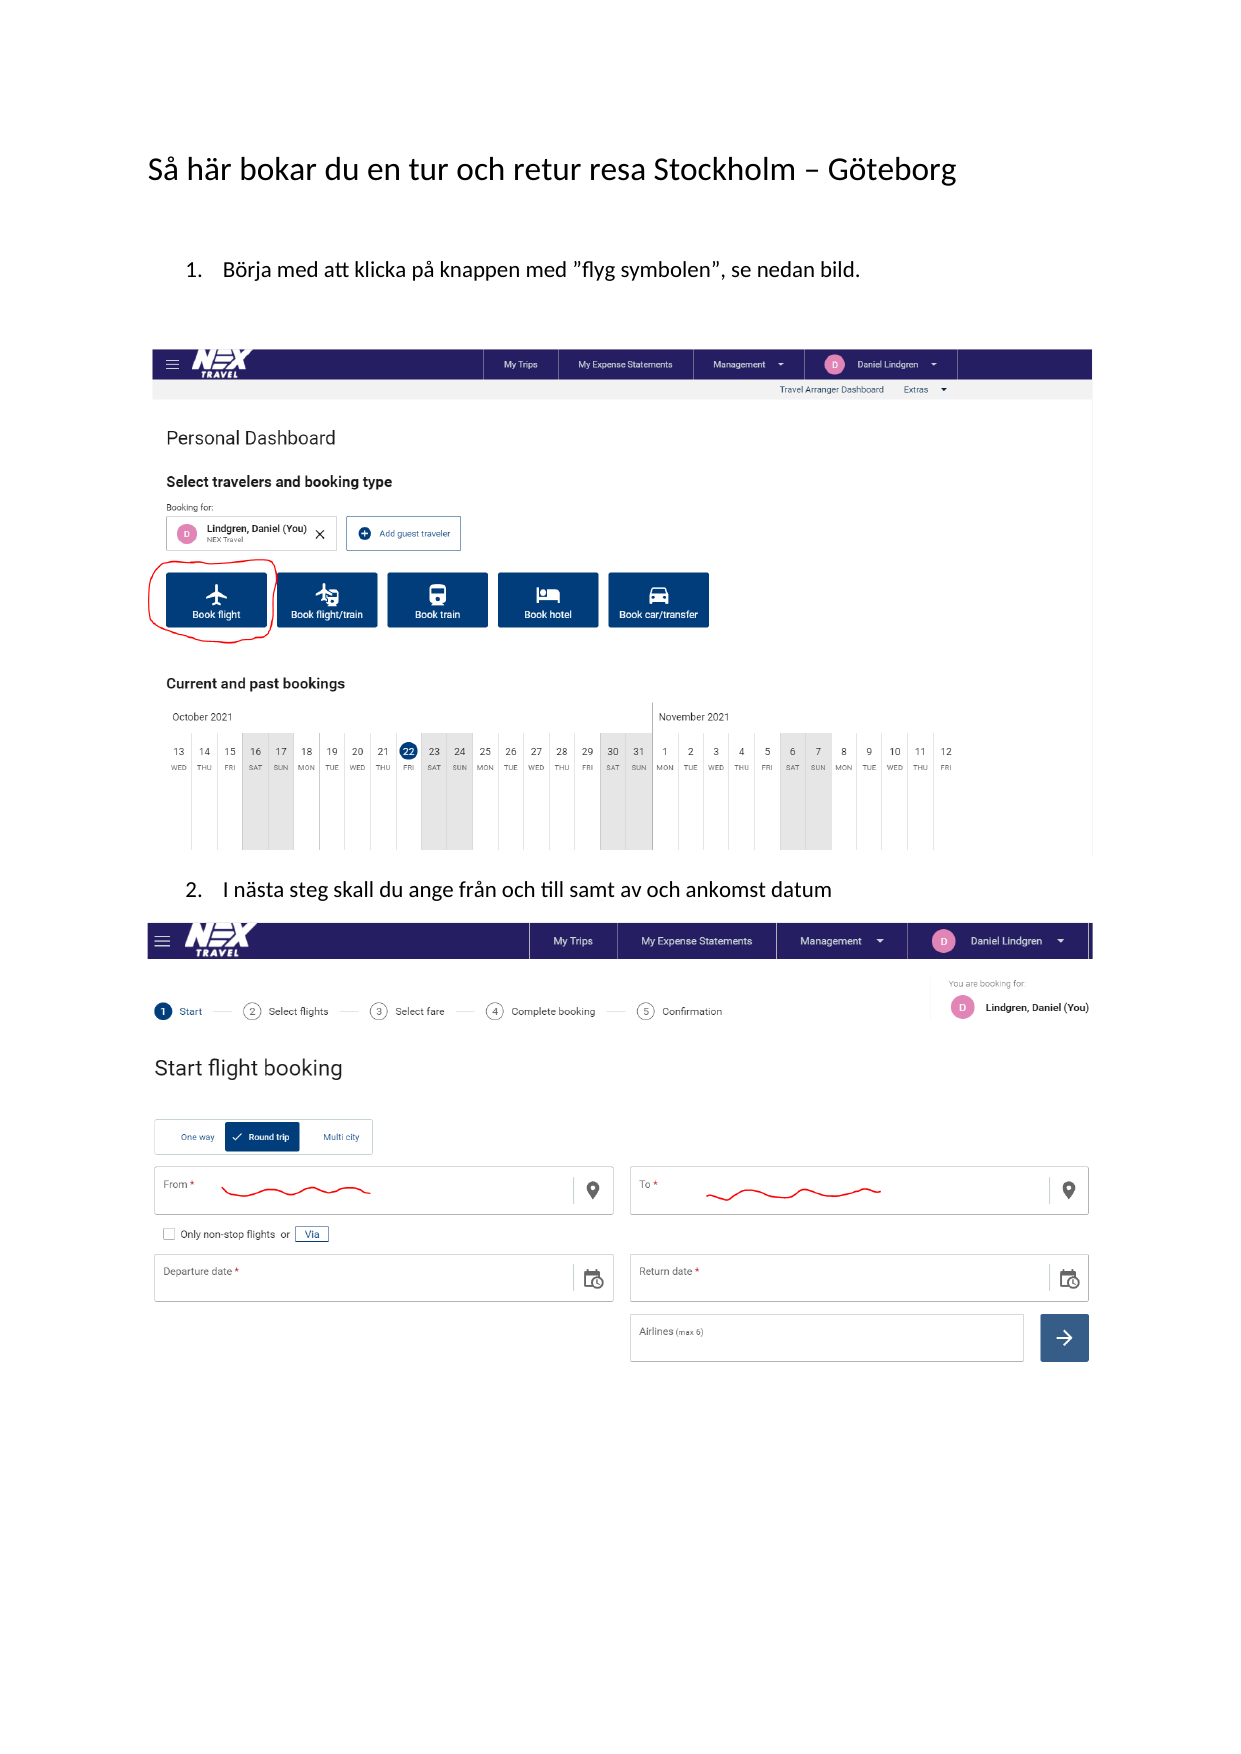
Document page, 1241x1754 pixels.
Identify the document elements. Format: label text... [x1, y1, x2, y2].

text Så här bokar du en tur och retur resa Stockholm – Göteborg [148, 148, 1093, 188]
list Börja med att klicka på knappen med ”flyg symbolen”, se nedan bild. [185, 255, 1093, 283]
list I nästa steg skall du ange från och till samt av och ankomst datum [185, 875, 1093, 903]
picture [147, 921, 1093, 1436]
picture [147, 348, 1093, 856]
